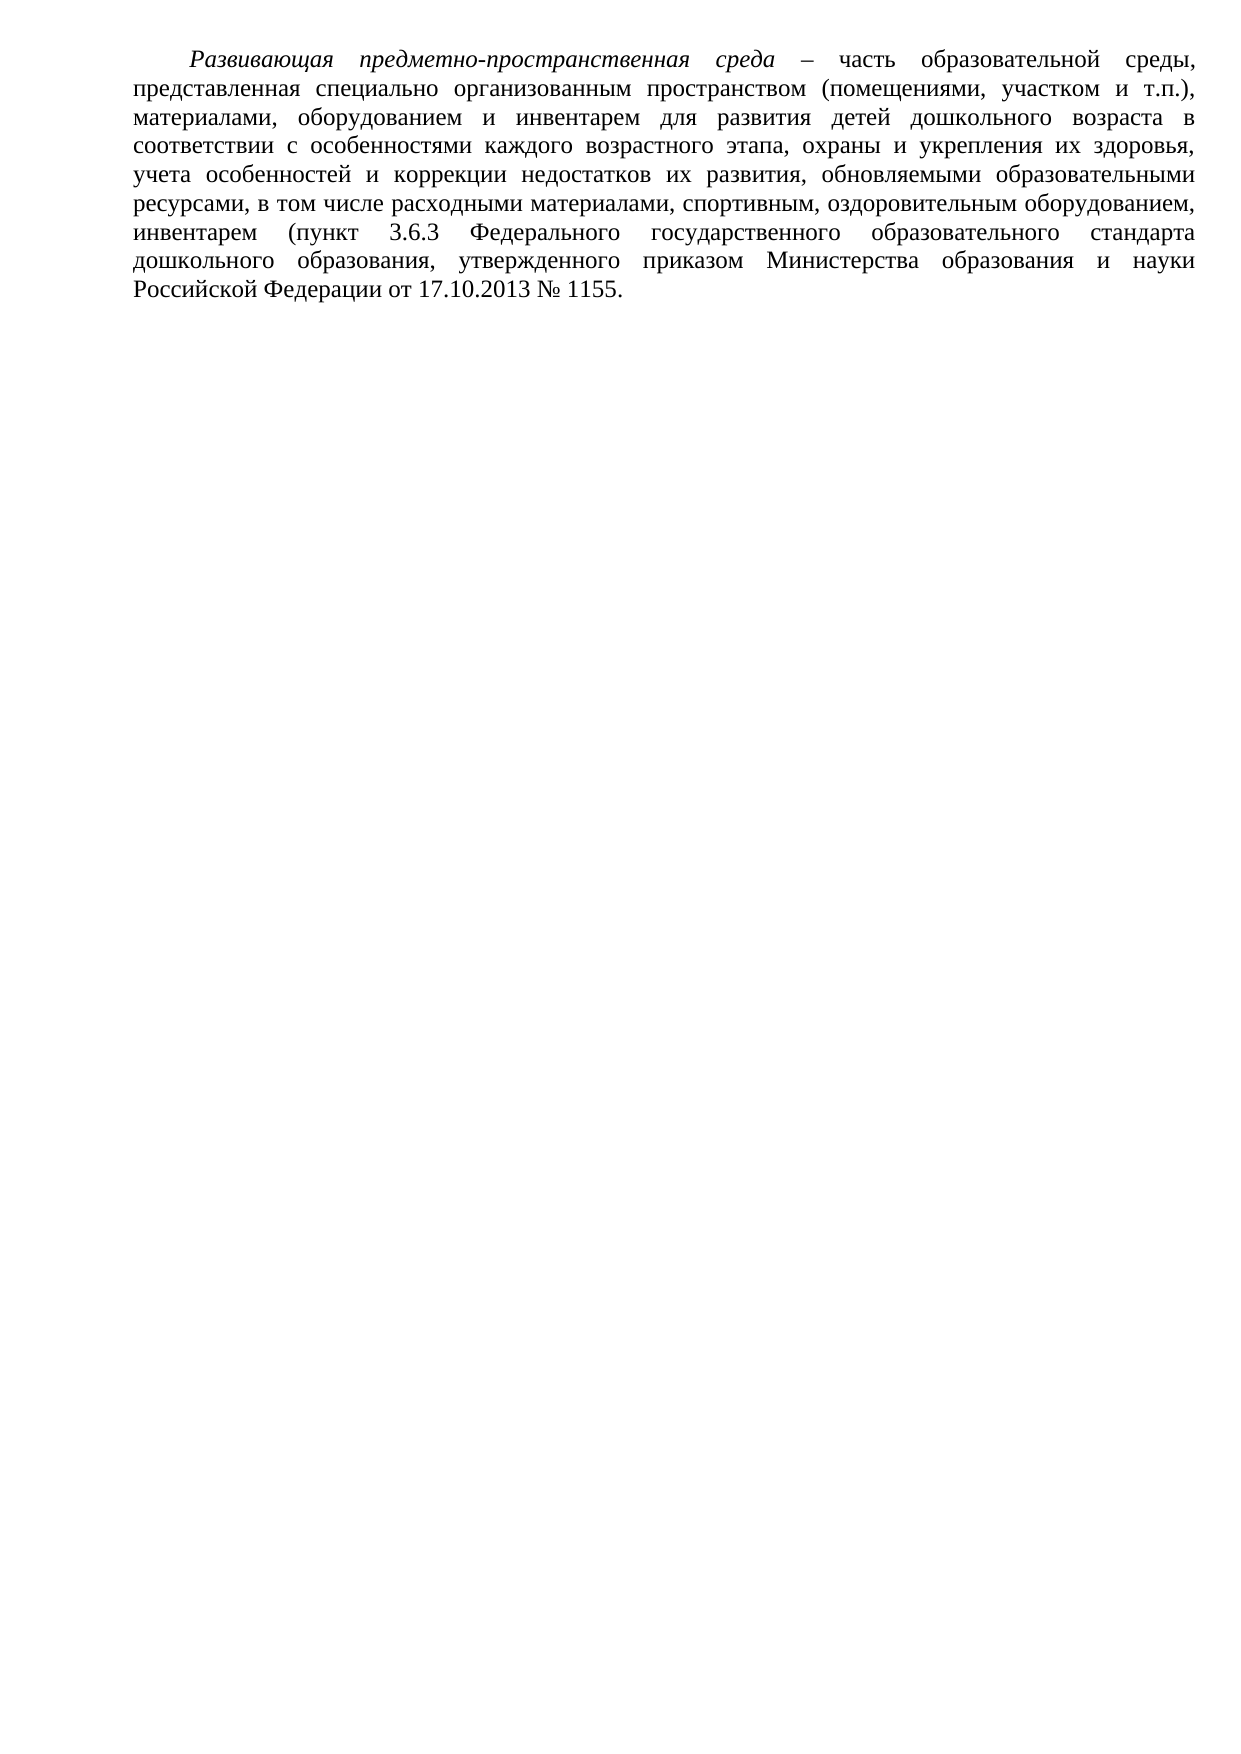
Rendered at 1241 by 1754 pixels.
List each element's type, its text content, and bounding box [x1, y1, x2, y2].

text Развивающая предметно-пространственная среда – часть образовательной среды, представленная специально организованным пространством (помещениями, участком и т.п.), материалами, оборудованием и инвентарем для развития детей дошкольного возраста в соответствии с особенностями каждого возрастного этапа, охраны и укрепления их здоровья, учета особенностей и коррекции недостатков их развития, обновляемыми образовательными ресурсами, в том числе расходными материалами, спортивным, оздоровительным оборудованием, инвентарем (пункт 3.6.3 Федерального государственного образовательного стандарта дошкольного образования, утвержденного приказом Министерства образования и науки Российской Федерации от 17.10.2013 № 1155. [133, 44, 1196, 303]
